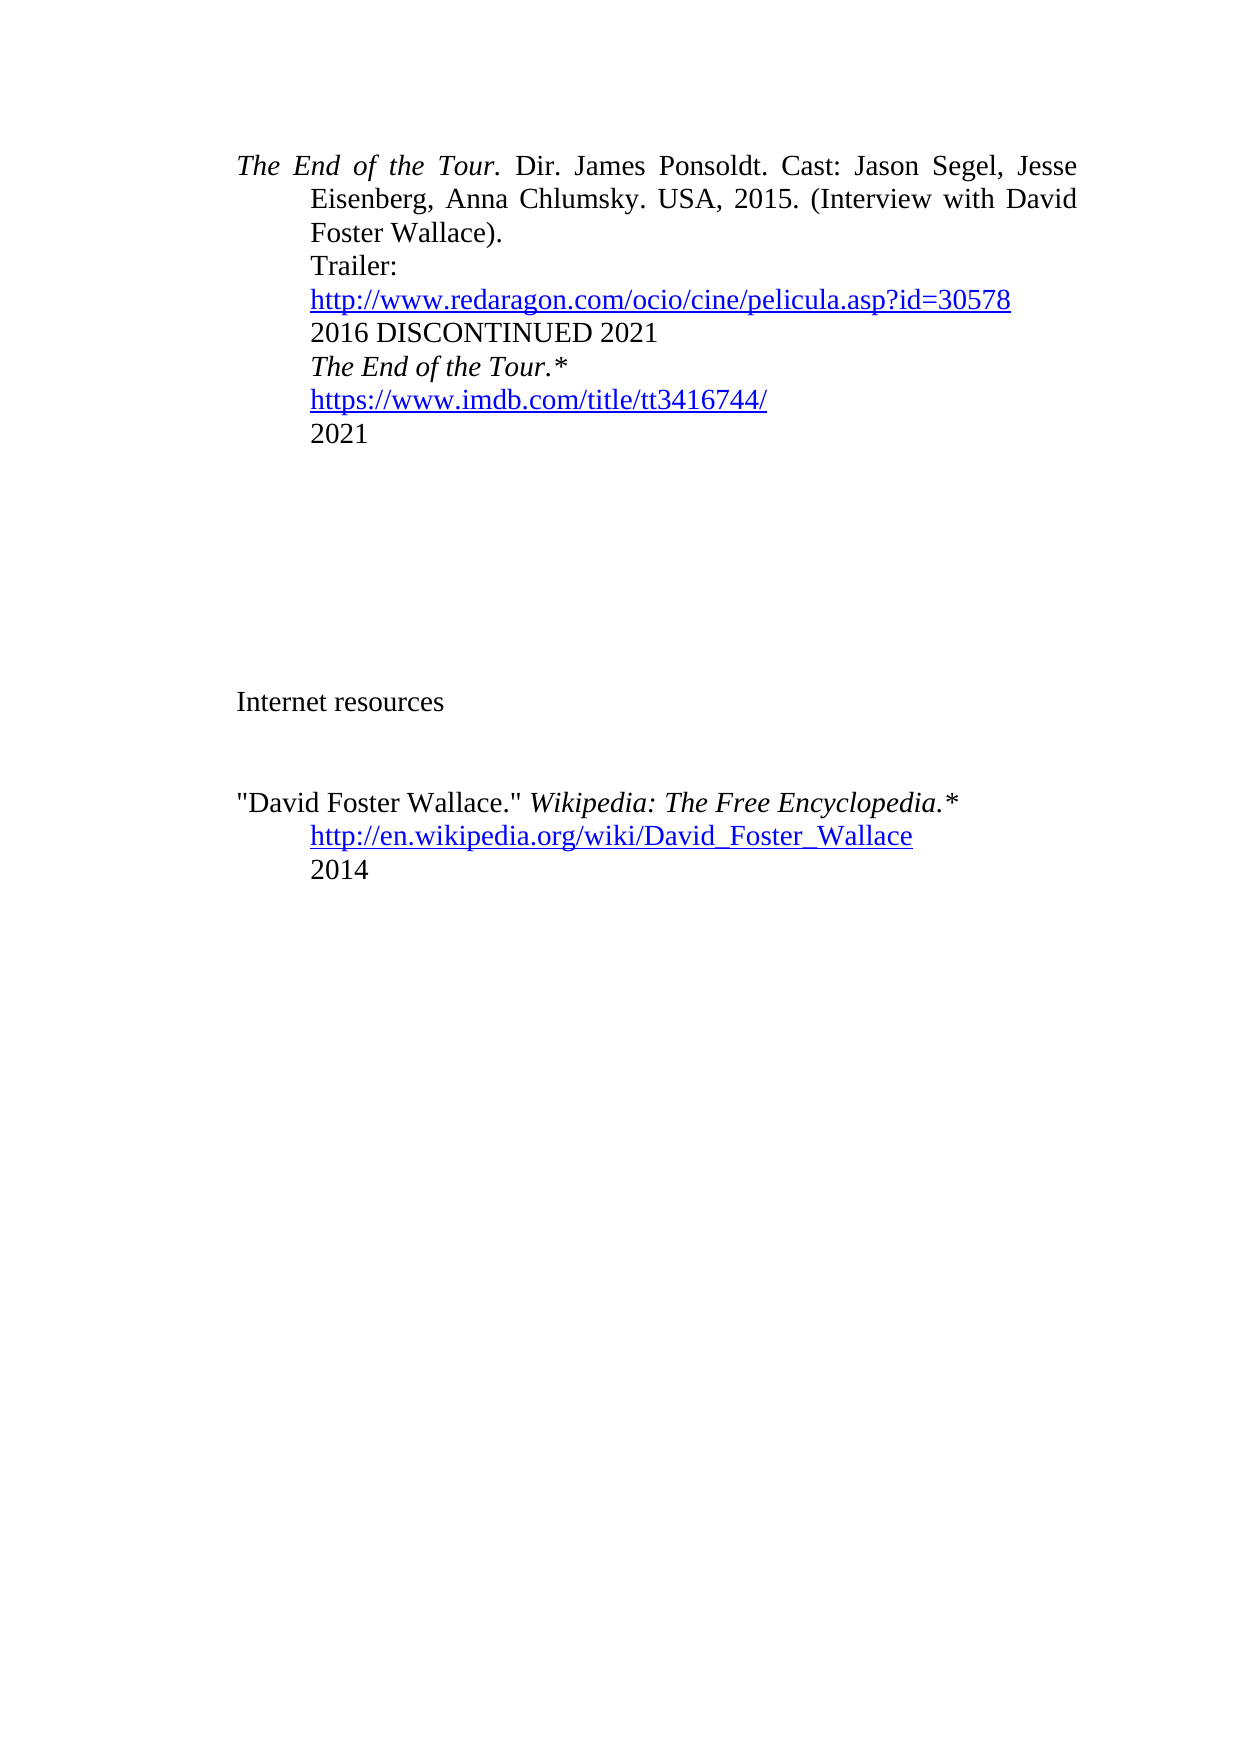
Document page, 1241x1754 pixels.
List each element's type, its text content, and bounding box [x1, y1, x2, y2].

text https://www.imdb.com/title/tt3416744/ [236, 382, 1078, 416]
text The End of the Tour.* [236, 349, 1078, 382]
text 2016 DISCONTINUED 2021 [236, 315, 1078, 349]
text "David Foster Wallace." Wikipedia: The Free Encyclopedia.* [236, 785, 1078, 818]
text 2021 [236, 416, 1078, 449]
text http://www.redaragon.com/ocio/cine/pelicula.asp?id=30578 [236, 282, 1078, 315]
text The End of the Tour. Dir. James Ponsoldt. Cast: Jason Segel, Jesse Eisenberg, Anna Chlumsky. USA, 2015. (Interview with David Foster Wallace). [236, 148, 1078, 248]
text Trailer: [236, 248, 1078, 282]
text http://en.wikipedia.org/wiki/David_Foster_Wallace [236, 818, 1078, 852]
text Internet resources [236, 684, 1078, 718]
text 2014 [236, 852, 1078, 886]
